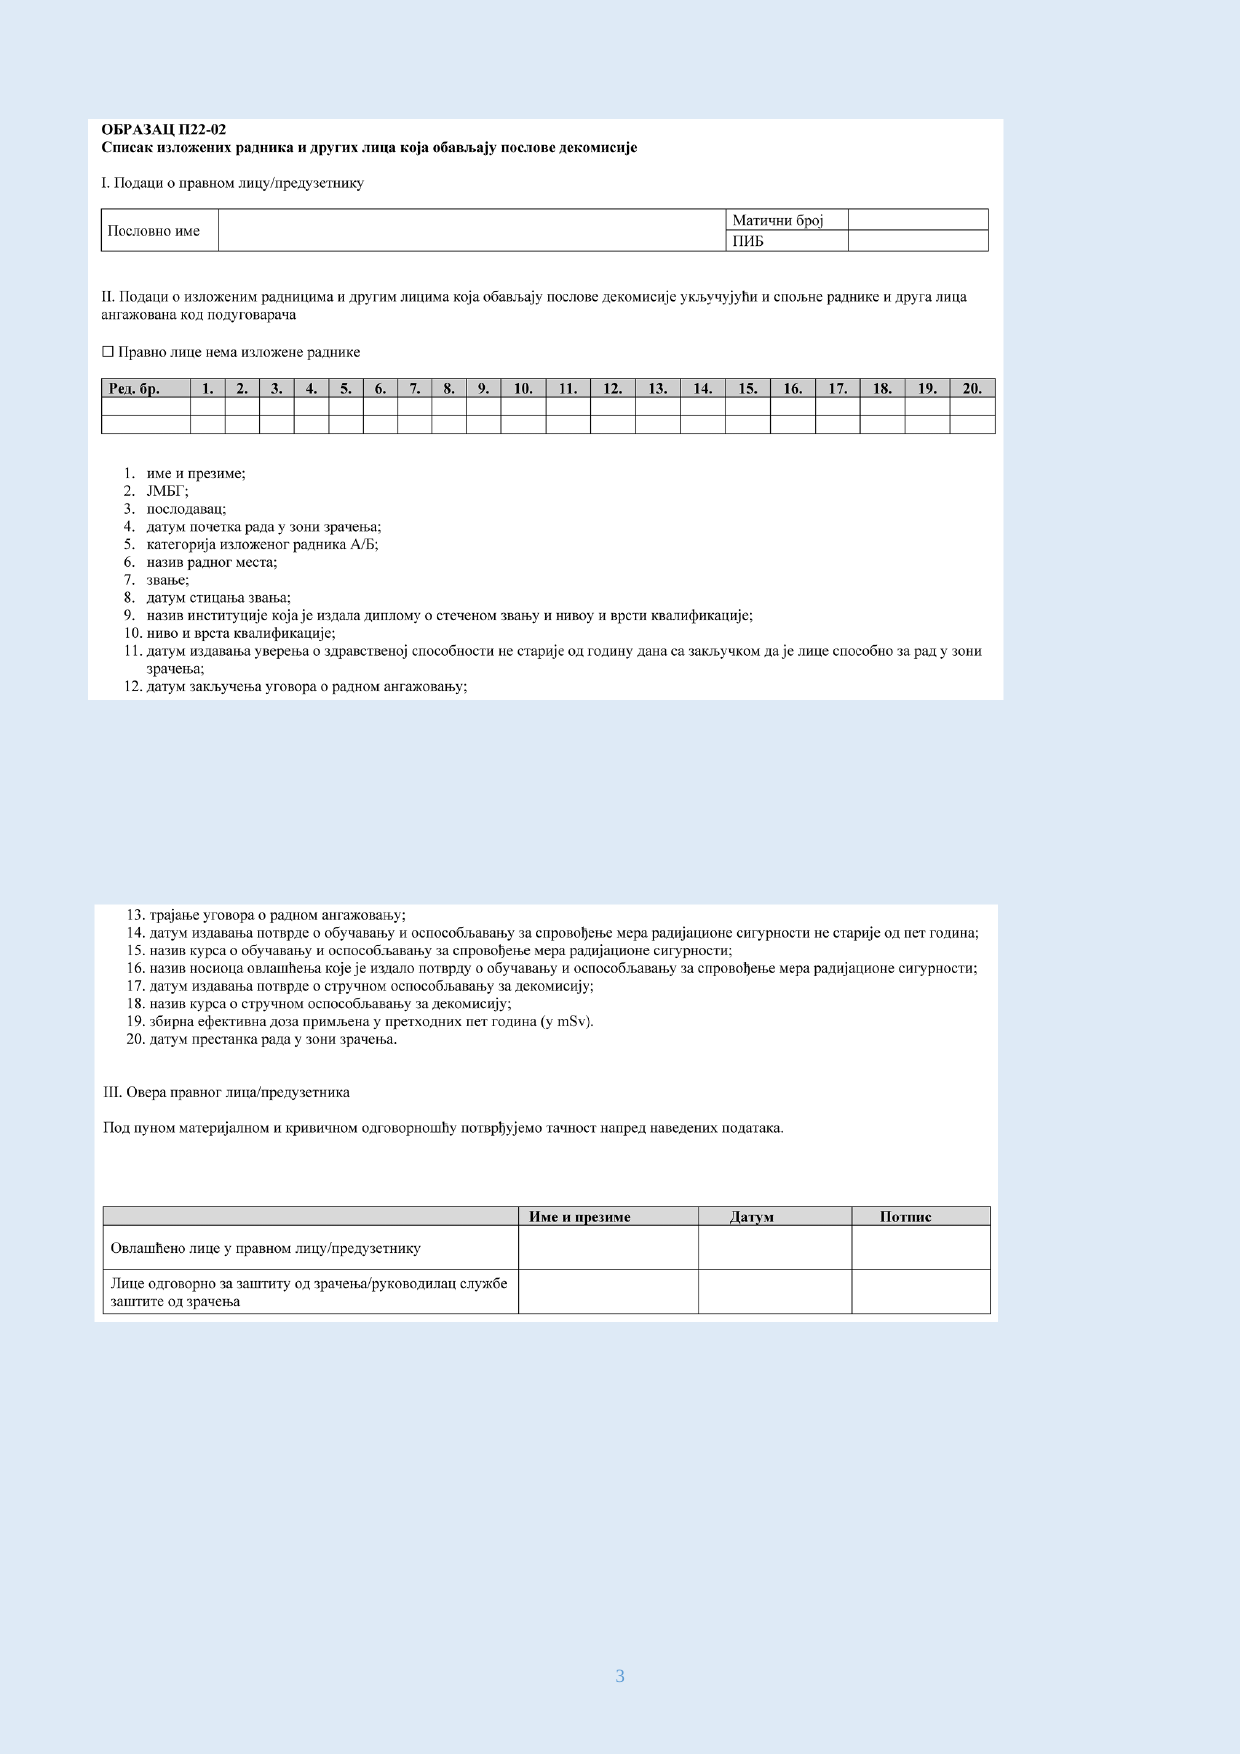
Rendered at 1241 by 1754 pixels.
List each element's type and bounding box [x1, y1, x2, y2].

picture [75, 74, 1016, 745]
picture [75, 778, 1016, 1448]
